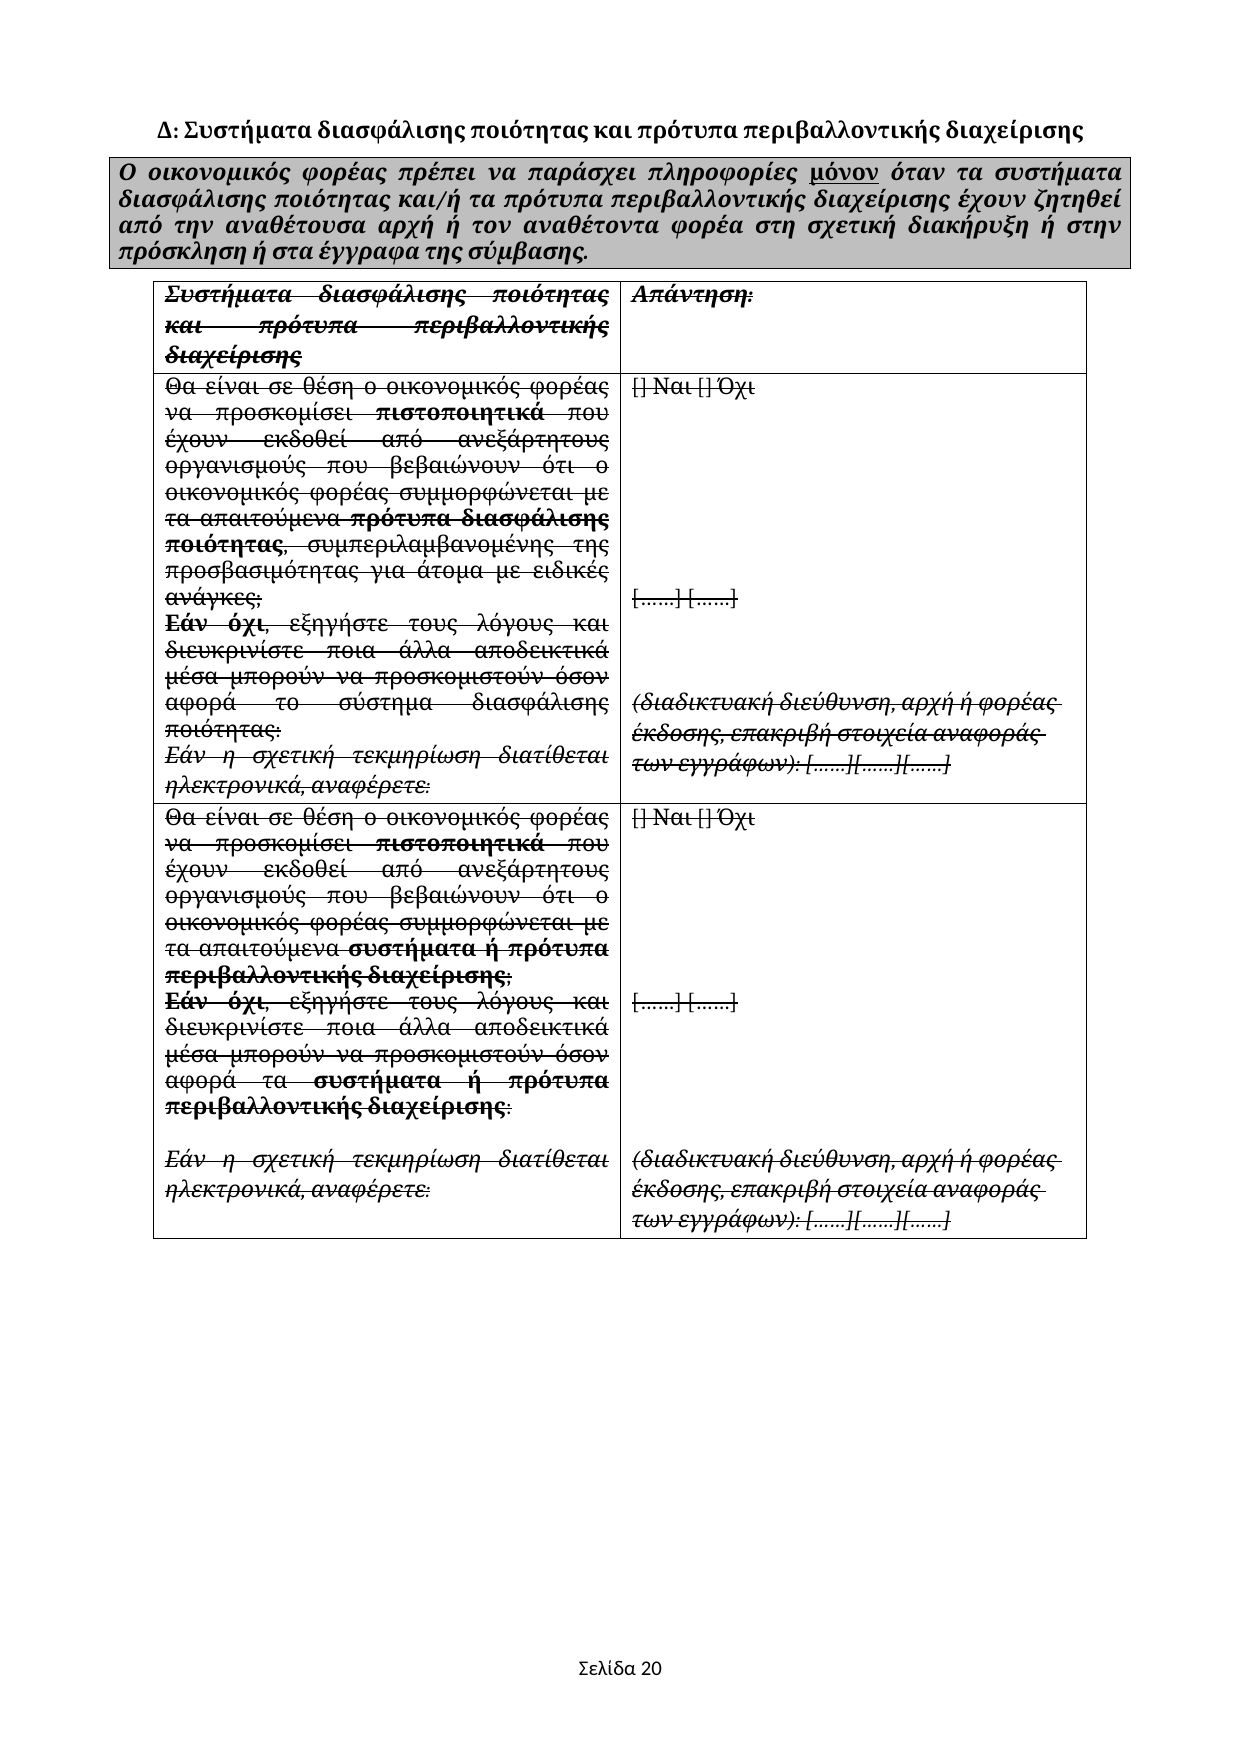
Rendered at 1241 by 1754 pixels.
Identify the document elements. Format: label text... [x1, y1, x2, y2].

table_header Συστήματα διασφάλισης ποιότητας και πρότυπα περιβαλλοντικής διαχείρισης [154, 282, 620, 373]
table_cell Θα είναι σε θέση ο οικονομικός φορέας να προσκομίσει πιστοποιητικά που έχουν εκδοθεί από ανεξάρτητους οργανισμούς που βεβαιώνουν ότι ο οικονομικός φορέας συμμορφώνεται με τα απαιτούμενα συστήματα ή πρότυπα περιβαλλοντικής διαχείρισης; Εάν όχι, εξηγήστε τους λόγους και διευκρινίστε ποια άλλα αποδεικτικά μέσα μπορούν να προσκομιστούν όσον αφορά τα συστήματα ή πρότυπα περιβαλλοντικής διαχείρισης: Εάν η σχετική τεκμηρίωση διατίθεται ηλεκτρονικά, αναφέρετε: [154, 804, 620, 1237]
table_cell [] Ναι [] Όχι [……] [……] (διαδικτυακή διεύθυνση, αρχή ή φορέας έκδοσης, επακριβή στοιχεία αναφοράς των εγγράφων): [……][……][……] [621, 804, 1086, 1237]
text Δ: Συστήματα διασφάλισης ποιότητας και πρότυπα περιβαλλοντικής διαχείρισης [118, 118, 1122, 144]
text Ο οικονομικός φορέας πρέπει να παράσχει πληροφορίες μόνον όταν τα συστήματα διασφάλισης ποιότητας και/ή τα πρότυπα περιβαλλοντικής διαχείρισης έχουν ζητηθεί από την αναθέτουσα αρχή ή τον αναθέτοντα φορέα στη σχετική διακήρυξη ή στην πρόσκληση ή στα έγγραφα της σύμβασης. [110, 158, 1130, 268]
table_header Απάντηση: [621, 282, 1086, 373]
table_cell [] Ναι [] Όχι [……] [……] (διαδικτυακή διεύθυνση, αρχή ή φορέας έκδοσης, επακριβή στοιχεία αναφοράς των εγγράφων): [……][……][……] [621, 374, 1086, 803]
table_cell Θα είναι σε θέση ο οικονομικός φορέας να προσκομίσει πιστοποιητικά που έχουν εκδοθεί από ανεξάρτητους οργανισμούς που βεβαιώνουν ότι ο οικονομικός φορέας συμμορφώνεται με τα απαιτούμενα πρότυπα διασφάλισης ποιότητας, συμπεριλαμβανομένης της προσβασιμότητας για άτομα με ειδικές ανάγκες; Εάν όχι, εξηγήστε τους λόγους και διευκρινίστε ποια άλλα αποδεικτικά μέσα μπορούν να προσκομιστούν όσον αφορά το σύστημα διασφάλισης ποιότητας: Εάν η σχετική τεκμηρίωση διατίθεται ηλεκτρονικά, αναφέρετε: [154, 374, 620, 803]
